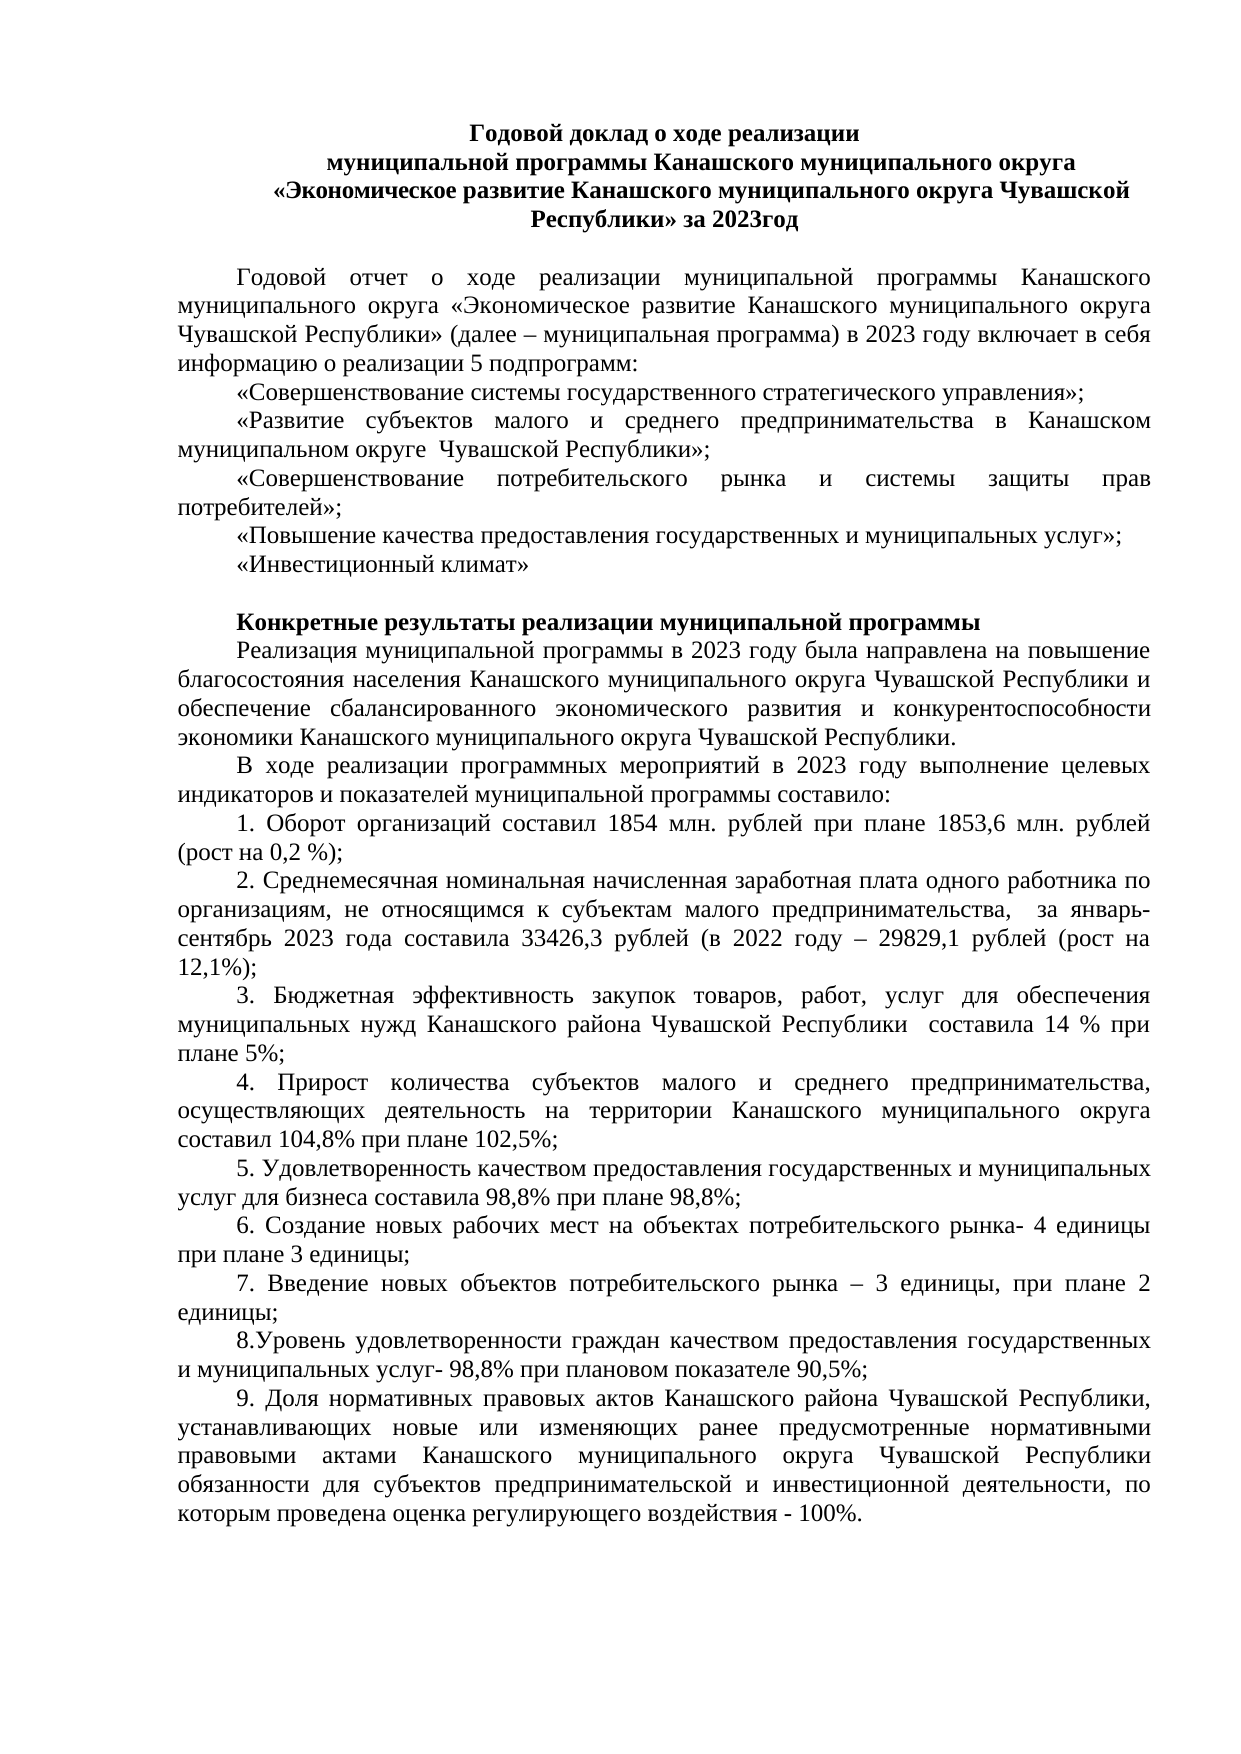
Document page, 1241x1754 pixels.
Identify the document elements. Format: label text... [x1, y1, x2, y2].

text 1. Оборот организаций составил 1854 млн. рублей при плане 1853,6 млн. рублей (рост на 0,2 %); [177, 808, 1152, 866]
text 8.Уровень удовлетворенности граждан качеством предоставления государственных и муниципальных услуг- 98,8% при плановом показателе 90,5%; [177, 1326, 1152, 1383]
text 3. Бюджетная эффективность закупок товаров, работ, услуг для обеспечения муниципальных нужд Канашского района Чувашской Республики составила 14 % при плане 5%; [177, 981, 1152, 1067]
text 5. Удовлетворенность качеством предоставления государственных и муниципальных услуг для бизнеса составила 98,8% при плане 98,8%; [177, 1153, 1152, 1211]
text «Совершенствование системы государственного стратегического управления»; [177, 377, 1152, 406]
text муниципальной программы Канашского муниципального округа [177, 147, 1152, 176]
text 9. Доля нормативных правовых актов Канашского района Чувашской Республики, устанавливающих новые или изменяющих ранее предусмотренные нормативными правовыми актами Канашского муниципального округа Чувашской Республики обязанности для субъектов предпринимательской и инвестиционной деятельности, по которым проведена оценка регулирующего воздействия - 100%. [177, 1383, 1152, 1527]
text «Экономическое развитие Канашского муниципального округа Чувашской Республики» за 2023год [177, 176, 1152, 233]
text «Совершенствование потребительского рынка и системы защиты прав потребителей»; [177, 463, 1152, 521]
text Реализация муниципальной программы в 2023 году была направлена на повышение благосостояния населения Канашского муниципального округа Чувашской Республики и обеспечение сбалансированного экономического развития и конкурентоспособности экономики Канашского муниципального округа Чувашской Республики. [177, 636, 1152, 751]
text «Инвестиционный климат» [177, 549, 1152, 578]
text Годовой отчет о ходе реализации муниципальной программы Канашского муниципального округа «Экономическое развитие Канашского муниципального округа Чувашской Республики» (далее – муниципальная программа) в 2023 году включает в себя информацию о реализации 5 подпрограмм: [177, 262, 1152, 377]
text 6. Создание новых рабочих мест на объектах потребительского рынка- 4 единицы при плане 3 единицы; [177, 1211, 1152, 1268]
text 7. Введение новых объектов потребительского рынка – 3 единицы, при плане 2 единицы; [177, 1268, 1152, 1326]
text 2. Среднемесячная номинальная начисленная заработная плата одного работника по организациям, не относящимся к субъектам малого предпринимательства, за январь-сентябрь 2023 года составила 33426,3 рублей (в 2022 году – 29829,1 рублей (рост на 12,1%); [177, 866, 1152, 981]
text Конкретные результаты реализации муниципальной программы [177, 607, 1152, 636]
text В ходе реализации программных мероприятий в 2023 году выполнение целевых индикаторов и показателей муниципальной программы составило: [177, 751, 1152, 808]
text «Развитие субъектов малого и среднего предпринимательства в Канашском муниципальном округе Чувашской Республики»; [177, 406, 1152, 463]
text Годовой доклад о ходе реализации [177, 118, 1152, 147]
text 4. Прирост количества субъектов малого и среднего предпринимательства, осуществляющих деятельность на территории Канашского муниципального округа составил 104,8% при плане 102,5%; [177, 1067, 1152, 1153]
text «Повышение качества предоставления государственных и муниципальных услуг»; [177, 521, 1152, 549]
